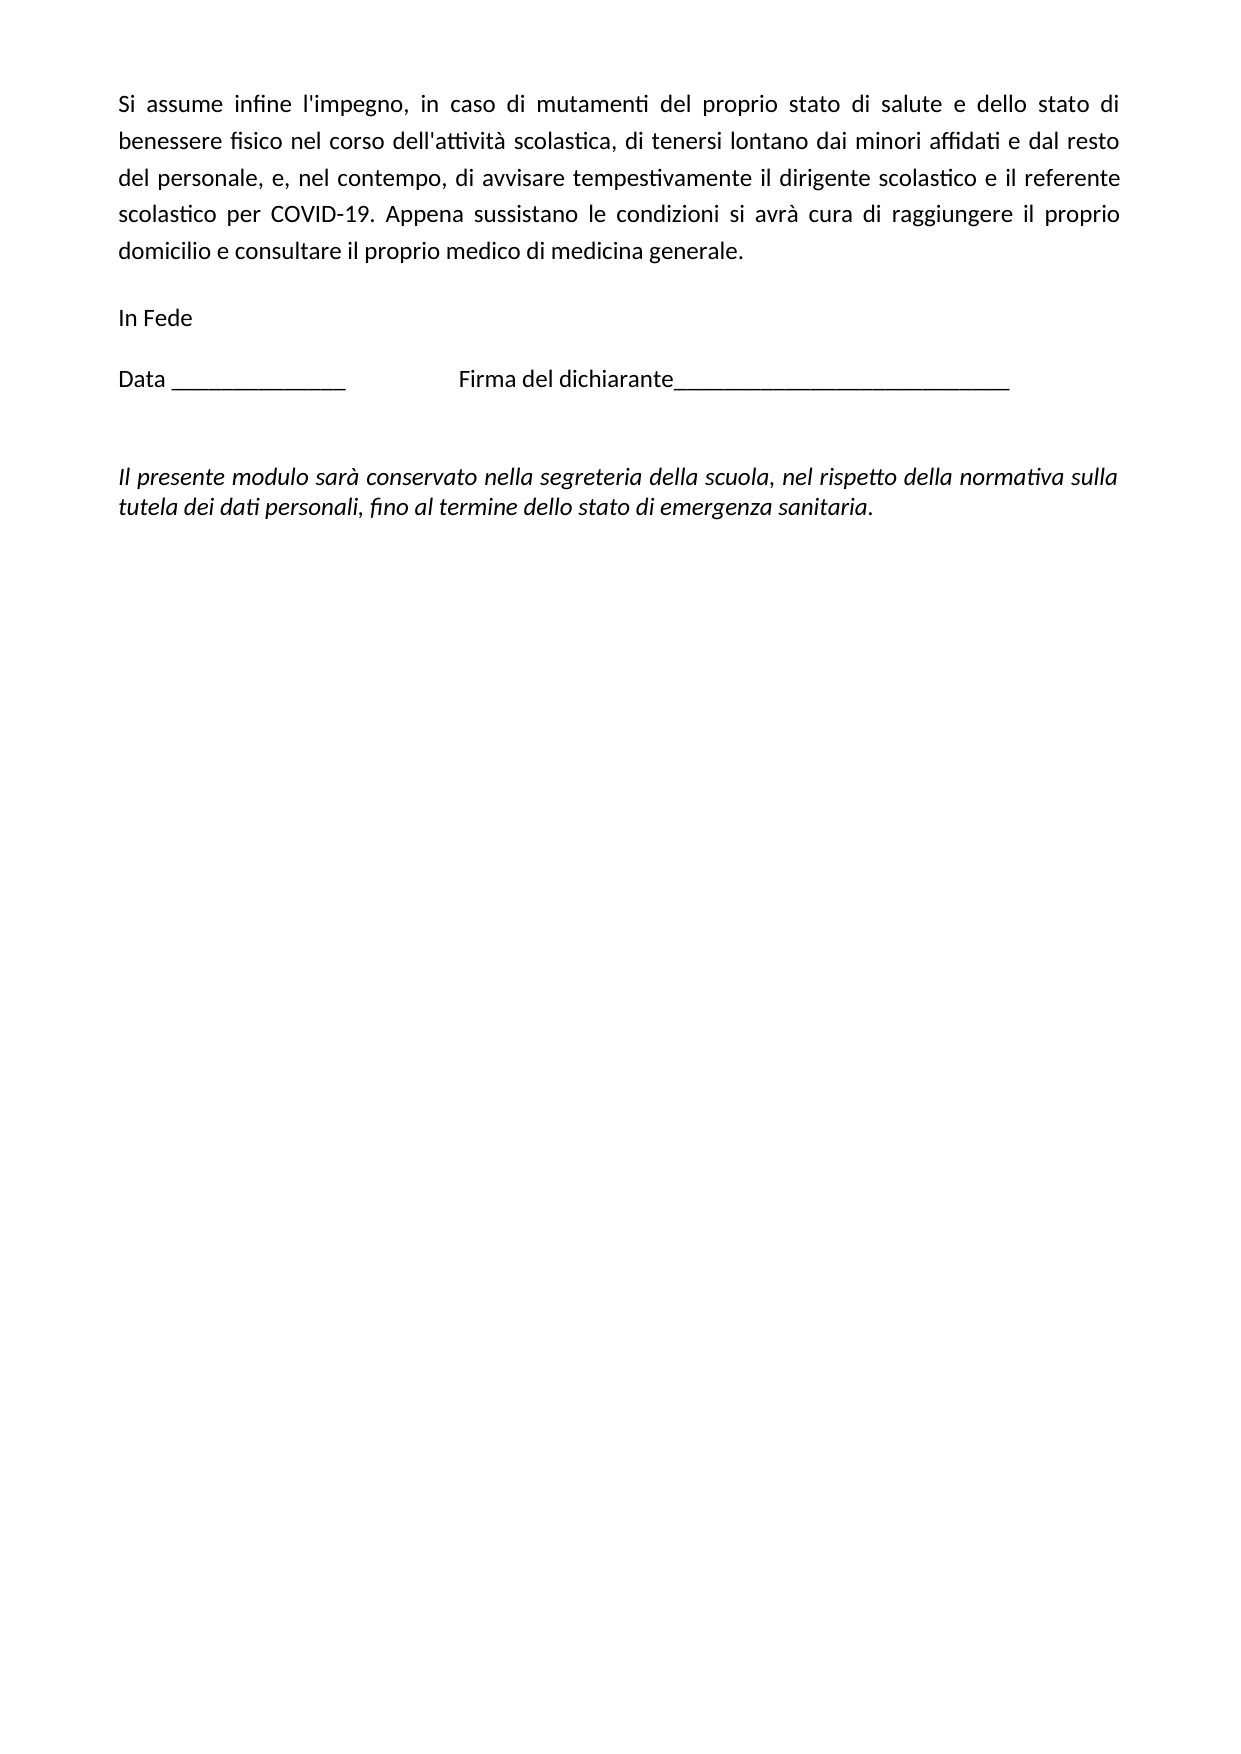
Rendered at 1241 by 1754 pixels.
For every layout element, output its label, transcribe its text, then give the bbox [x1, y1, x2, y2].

text Si assume infine l'impegno, in caso di mutamenti del proprio stato di salute e dello stato di benessere fisico nel corso dell'attività scolastica, di tenersi lontano dai minori affidati e dal resto del personale, e, nel contempo, di avvisare tempestivamente il dirigente scolastico e il referente scolastico per COVID-19. Appena sussistano le condizioni si avrà cura di raggiungere il proprio domicilio e consultare il proprio medico di medicina generale. [118, 89, 1122, 265]
text Data ______________ Firma del dichiarante___________________________ [118, 363, 1122, 393]
text In Fede [118, 302, 1122, 332]
text Il presente modulo sarà conservato nella segreteria della scuola, nel rispetto della normativa sulla tutela dei dati personali, fino al termine dello stato di emergenza sanitaria. [118, 461, 1122, 522]
